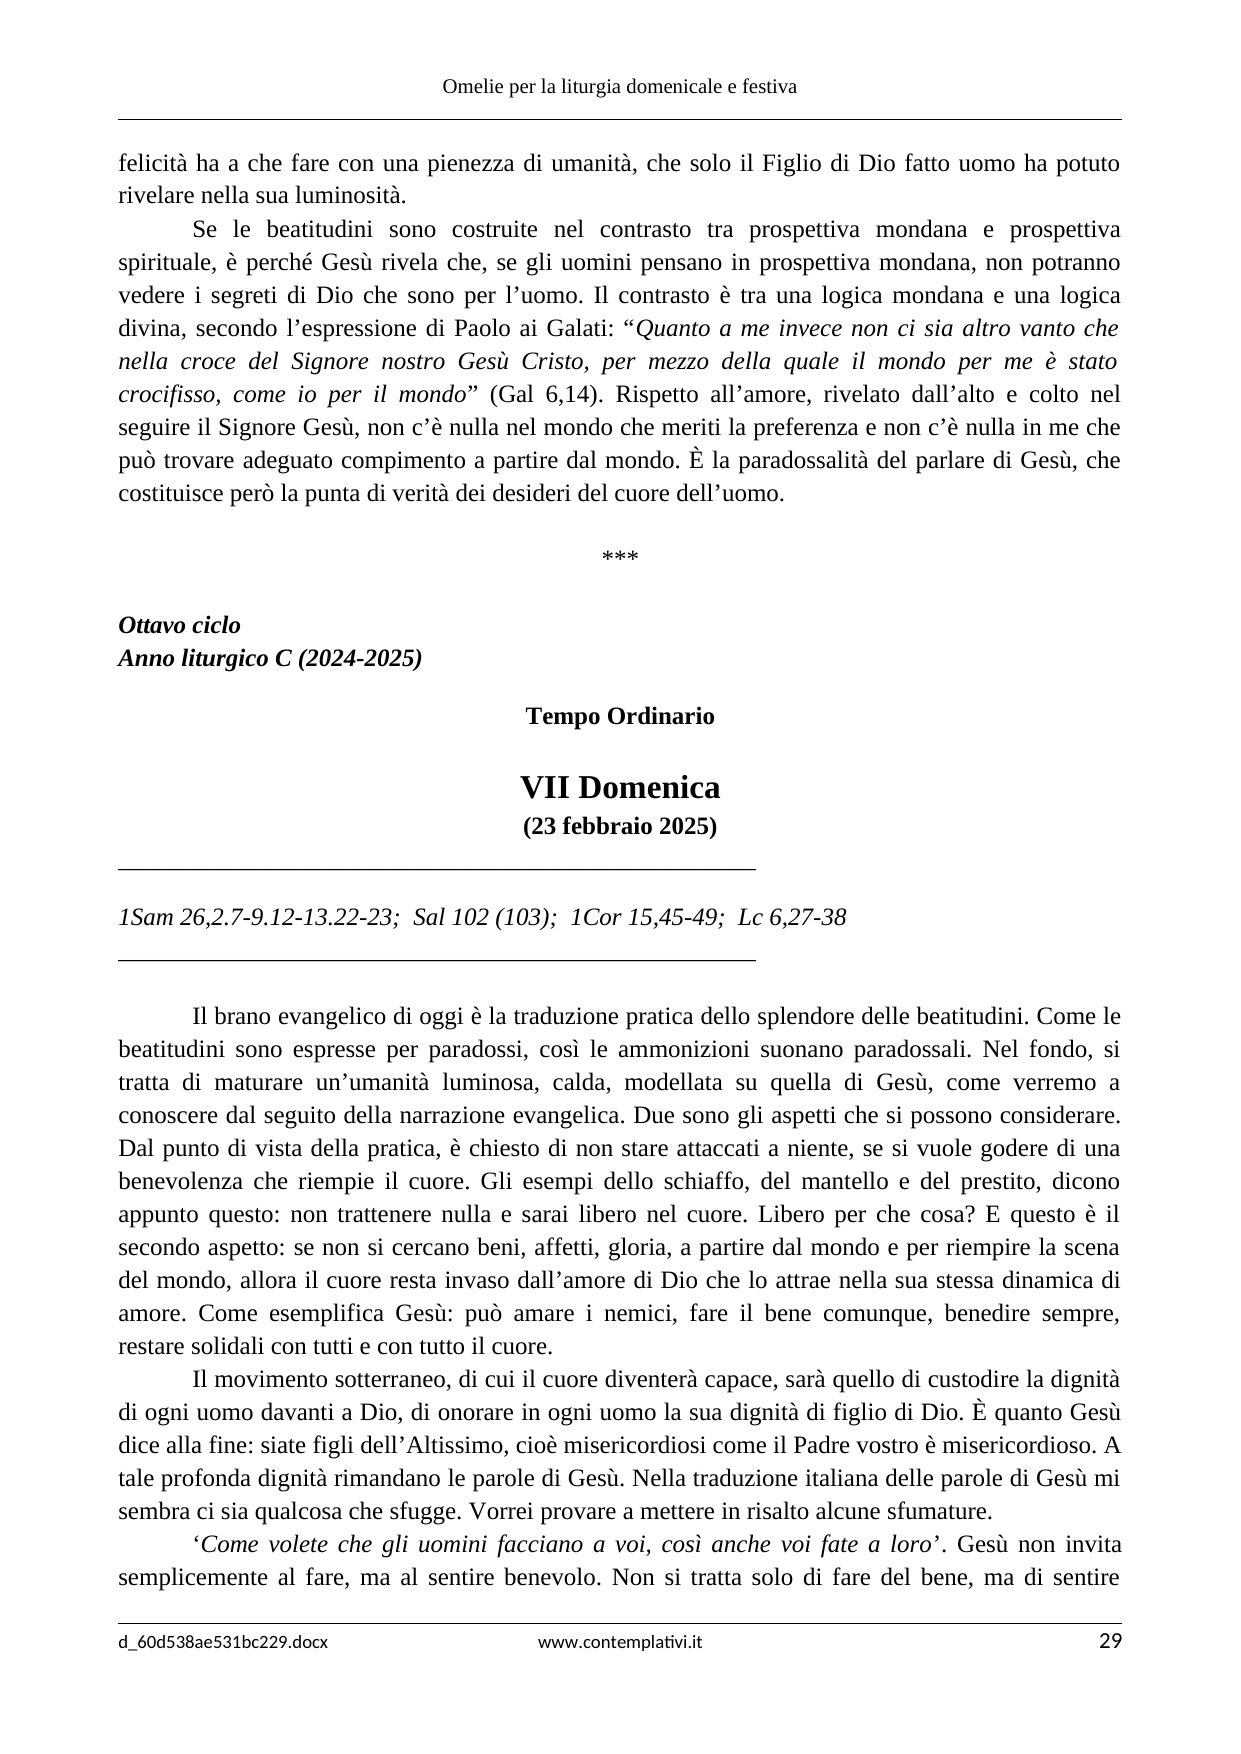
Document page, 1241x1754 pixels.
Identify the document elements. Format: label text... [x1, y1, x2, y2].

text Ottavo ciclo [118, 610, 1122, 639]
text 1Sam 26,2.7-9.12-13.22-23; Sal 102 (103); 1Cor 15,45-49; Lc 6,27-38 [118, 902, 1122, 931]
text Tempo Ordinario [118, 701, 1122, 730]
text *** [118, 544, 1122, 573]
text VII Domenica [118, 767, 1122, 805]
text Se le beatitudini sono costruite nel contrasto tra prospettiva mondana e prospettiva spirituale, è perché Gesù rivela che, se gli uomini pensano in prospettiva mondana, non potranno vedere i segreti di Dio che sono per l’uomo. Il contrasto è tra una logica mondana e una logica divina, secondo l’espressione di Paolo ai Galati: “Quanto a me invece non ci sia altro vanto che nella croce del Signore nostro Gesù Cristo, per mezzo della quale il mondo per me è stato crocifisso, come io per il mondo” (Gal 6,14). Rispetto all’amore, rivelato dall’alto e colto nel seguire il Signore Gesù, non c’è nulla nel mondo che meriti la preferenza e non c’è nulla in me che può trovare adeguato compimento a partire dal mondo. È la paradossalità del parlare di Gesù, che costituisce però la punta di verità dei desideri del cuore dell’uomo. [118, 214, 1122, 507]
text (23 febbraio 2025) [118, 811, 1122, 840]
text ___________________________________________________ [118, 935, 1122, 964]
text Il movimento sotterraneo, di cui il cuore diventerà capace, sarà quello di custodire la dignità di ogni uomo davanti a Dio, di onorare in ogni uomo la sua dignità di figlio di Dio. È quanto Gesù dice alla fine: siate figli dell’Altissimo, cioè misericordiosi come il Padre vostro è misericordioso. A tale profonda dignità rimandano le parole di Gesù. Nella traduzione italiana delle parole di Gesù mi sembra ci sia qualcosa che sfugge. Vorrei provare a mettere in risalto alcune sfumature. [118, 1364, 1122, 1525]
text ___________________________________________________ [118, 844, 1122, 873]
text Anno liturgico C (2024-2025) [118, 643, 1122, 672]
text Il brano evangelico di oggi è la traduzione pratica dello splendore delle beatitudini. Come le beatitudini sono espresse per paradossi, così le ammonizioni suonano paradossali. Nel fondo, si tratta di maturare un’umanità luminosa, calda, modellata su quella di Gesù, come verremo a conoscere dal seguito della narrazione evangelica. Due sono gli aspetti che si possono considerare. Dal punto di vista della pratica, è chiesto di non stare attaccati a niente, se si vuole godere di una benevolenza che riempie il cuore. Gli esempi dello schiaffo, del mantello e del prestito, dicono appunto questo: non trattenere nulla e sarai libero nel cuore. Libero per che cosa? E questo è il secondo aspetto: se non si cercano beni, affetti, gloria, a partire dal mondo e per riempire la scena del mondo, allora il cuore resta invaso dall’amore di Dio che lo attrae nella sua stessa dinamica di amore. Come esemplifica Gesù: può amare i nemici, fare il bene comunque, benedire sempre, restare solidali con tutti e con tutto il cuore. [118, 1001, 1122, 1360]
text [118, 148, 1122, 209]
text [118, 1529, 1122, 1591]
